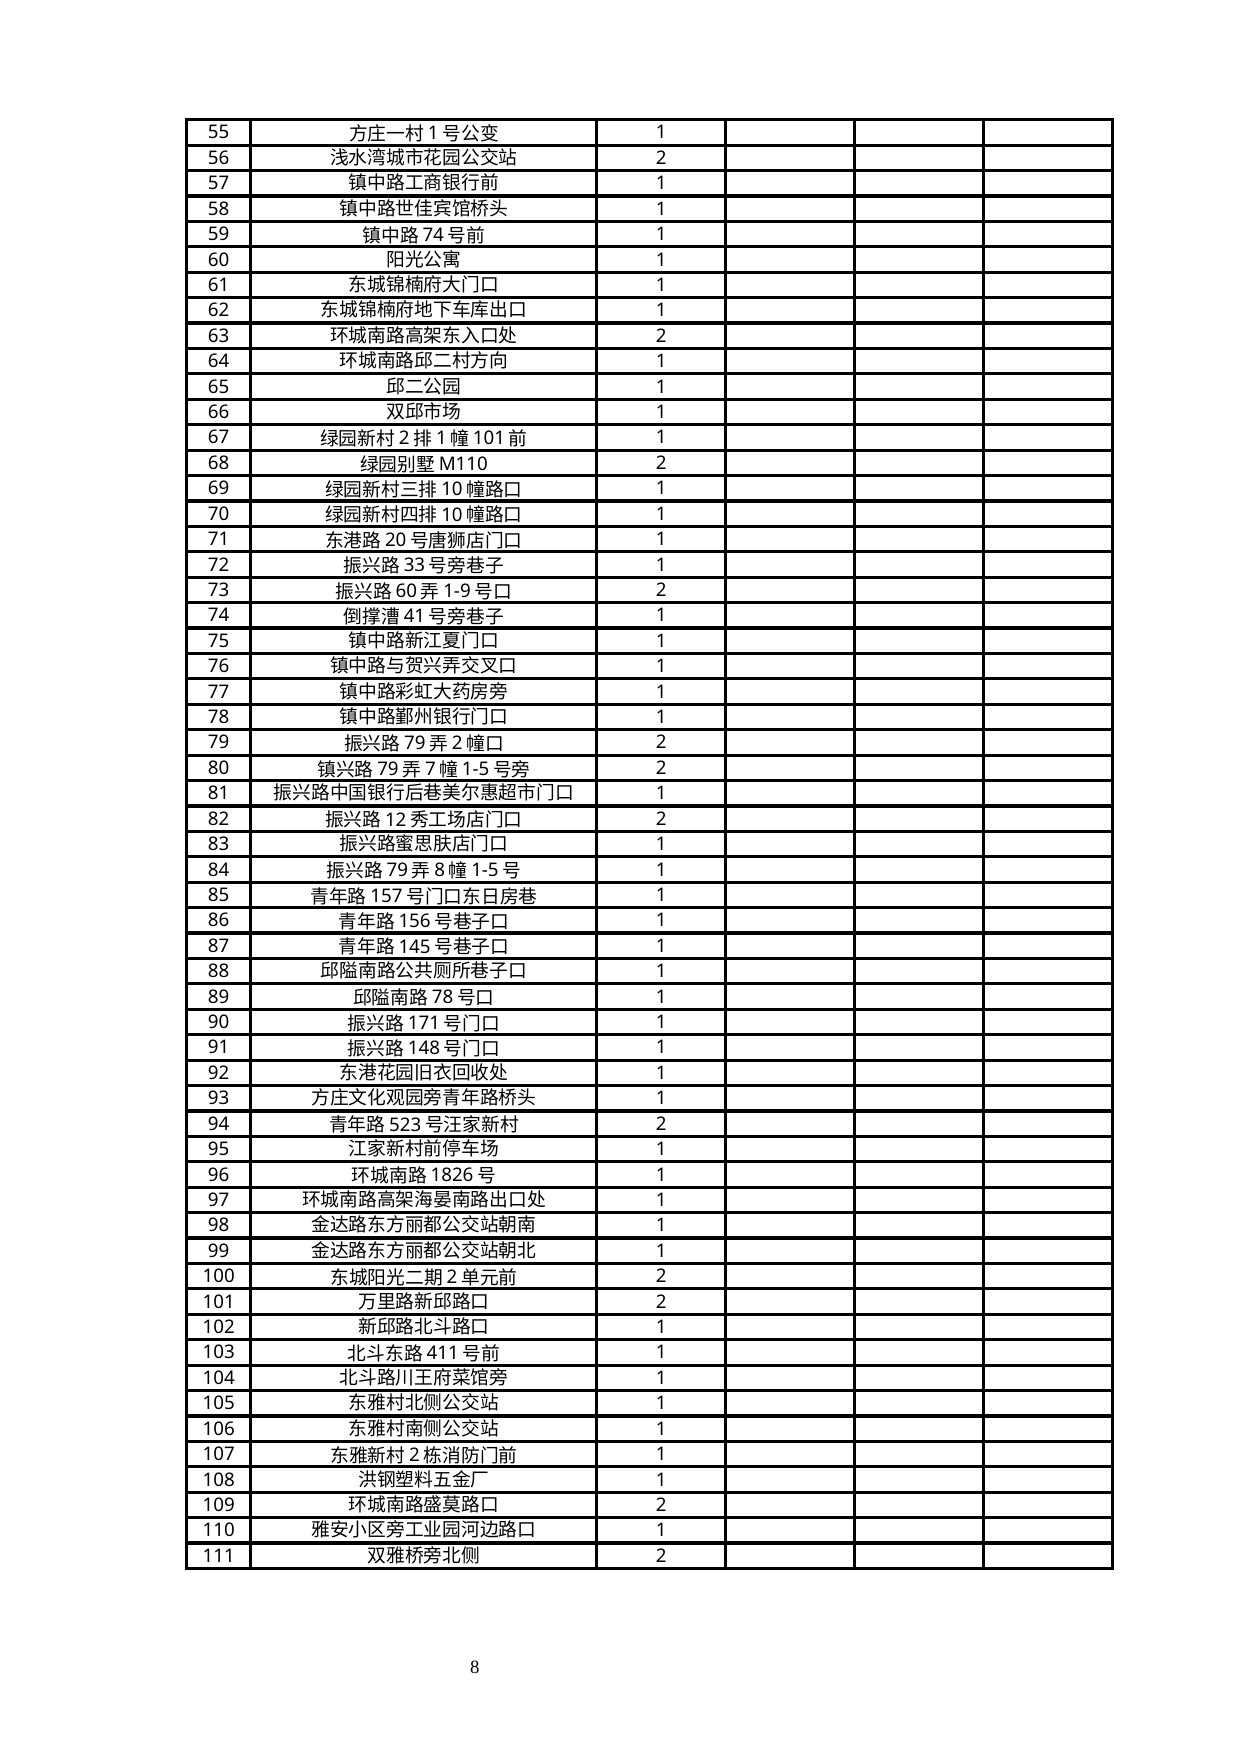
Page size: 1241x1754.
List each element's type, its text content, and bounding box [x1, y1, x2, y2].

table_cell 1 [598, 680, 724, 703]
table_cell 洪钢塑料五金厂 [252, 1468, 595, 1491]
table_cell [985, 1163, 1111, 1186]
table_cell 89 [188, 985, 249, 1008]
table_cell [856, 858, 982, 881]
table_cell [727, 1545, 853, 1567]
table_cell 72 [188, 553, 249, 576]
table_cell [856, 630, 982, 652]
table_cell [985, 579, 1111, 601]
table_cell [856, 731, 982, 753]
table_cell [727, 172, 853, 194]
table_cell [727, 757, 853, 779]
table_cell [727, 579, 853, 601]
table_cell [856, 1062, 982, 1084]
table_cell 1 [598, 909, 724, 931]
table_cell [727, 1036, 853, 1058]
table_cell [985, 604, 1111, 626]
table_cell [727, 604, 853, 626]
table_cell 74 [188, 604, 249, 626]
table_cell [856, 680, 982, 703]
table_cell 91 [188, 1036, 249, 1058]
table_cell [856, 935, 982, 957]
table_cell 新邱路北斗路口 [252, 1316, 595, 1338]
table_cell 振兴路33号旁巷子 [252, 553, 595, 576]
table_cell 1 [598, 1138, 724, 1160]
table_cell [985, 1519, 1111, 1541]
table_cell [727, 553, 853, 576]
table_cell 102 [188, 1316, 249, 1338]
table_cell [727, 808, 853, 830]
table_cell [856, 1036, 982, 1058]
table_cell [856, 1392, 982, 1414]
table_cell 73 [188, 579, 249, 601]
table_cell 64 [188, 350, 249, 372]
table_cell 1 [598, 1062, 724, 1084]
table_cell 江家新村前停车场 [252, 1138, 595, 1160]
table_cell [727, 1519, 853, 1541]
table_cell 2 [598, 325, 724, 347]
table_cell [856, 808, 982, 830]
table_cell 69 [188, 477, 249, 499]
table_cell [856, 1367, 982, 1389]
table_cell 59 [188, 223, 249, 245]
table_cell [727, 1443, 853, 1465]
table_cell [727, 833, 853, 855]
table_cell 1 [598, 1392, 724, 1414]
table_cell 镇中路新江夏门口 [252, 630, 595, 652]
table_cell [985, 1443, 1111, 1465]
table_cell [985, 121, 1111, 143]
table_cell 71 [188, 528, 249, 550]
table_cell 66 [188, 401, 249, 423]
table_cell 环城南路盛莫路口 [252, 1494, 595, 1516]
table_cell 镇中路与贺兴弄交叉口 [252, 655, 595, 677]
table_cell 55 [188, 121, 249, 143]
table_cell [856, 1138, 982, 1160]
table_cell 1 [598, 884, 724, 906]
table_cell 1 [598, 553, 724, 576]
table_cell [985, 325, 1111, 347]
table_cell 金达路东方丽都公交站朝南 [252, 1214, 595, 1236]
table_cell 金达路东方丽都公交站朝北 [252, 1240, 595, 1262]
table_cell 绿园新村2排1幢101前 [252, 426, 595, 448]
table_cell 振兴路12秀工场店门口 [252, 808, 595, 830]
table_cell 1 [598, 782, 724, 804]
table_cell 东城锦楠府大门口 [252, 274, 595, 296]
table_cell [727, 1290, 853, 1313]
table_cell 68 [188, 452, 249, 474]
table_cell [727, 731, 853, 753]
table_cell 109 [188, 1494, 249, 1516]
table_cell 镇中路彩虹大药房旁 [252, 680, 595, 703]
table_cell [985, 935, 1111, 957]
table_cell [985, 223, 1111, 245]
table_cell [856, 909, 982, 931]
table_cell [985, 477, 1111, 499]
table_cell [985, 1265, 1111, 1287]
table_cell [856, 375, 982, 398]
table_cell [856, 579, 982, 601]
table_cell 67 [188, 426, 249, 448]
table_cell 双邱市场 [252, 401, 595, 423]
table_cell [727, 884, 853, 906]
table_cell 1 [598, 274, 724, 296]
table_cell [985, 706, 1111, 728]
table_cell [856, 1341, 982, 1363]
table_cell [856, 528, 982, 550]
table_cell [727, 1418, 853, 1440]
table_cell 镇中路鄞州银行门口 [252, 706, 595, 728]
table_cell 1 [598, 630, 724, 652]
table_cell [856, 1214, 982, 1236]
table_cell 镇中路工商银行前 [252, 172, 595, 194]
table_cell 1 [598, 172, 724, 194]
table_cell [985, 757, 1111, 779]
table_cell [985, 172, 1111, 194]
table_cell 76 [188, 655, 249, 677]
table_cell [727, 375, 853, 398]
table_cell [985, 960, 1111, 982]
table_cell [985, 1290, 1111, 1313]
table_cell [985, 426, 1111, 448]
table_cell 倒撑漕41号旁巷子 [252, 604, 595, 626]
table_cell [985, 1392, 1111, 1414]
table_cell 58 [188, 198, 249, 220]
table_cell [727, 1214, 853, 1236]
table_cell 1 [598, 248, 724, 271]
table_cell 107 [188, 1443, 249, 1465]
table_cell [856, 198, 982, 220]
table_cell 双雅桥旁北侧 [252, 1545, 595, 1567]
table_cell 1 [598, 198, 724, 220]
table_cell [985, 1138, 1111, 1160]
table_cell [727, 1341, 853, 1363]
table_cell 57 [188, 172, 249, 194]
table_cell 1 [598, 1316, 724, 1338]
table_cell 2 [598, 1113, 724, 1135]
table_cell [985, 858, 1111, 881]
table_cell 1 [598, 1367, 724, 1389]
table_cell 邱二公园 [252, 375, 595, 398]
table_cell [727, 1189, 853, 1211]
table_cell [985, 1545, 1111, 1567]
table_cell 70 [188, 503, 249, 525]
table_cell 1 [598, 223, 724, 245]
table_cell 60 [188, 248, 249, 271]
table_cell [985, 401, 1111, 423]
table_cell 82 [188, 808, 249, 830]
table_cell [985, 1087, 1111, 1109]
table_cell [856, 248, 982, 271]
table_cell 1 [598, 1189, 724, 1211]
table_cell 108 [188, 1468, 249, 1491]
table_cell 79 [188, 731, 249, 753]
table_cell 1 [598, 1443, 724, 1465]
table_cell 1 [598, 299, 724, 321]
table_cell [985, 630, 1111, 652]
table_cell 东雅新村2栋消防门前 [252, 1443, 595, 1465]
table_cell 1 [598, 528, 724, 550]
table_cell 北斗路川王府菜馆旁 [252, 1367, 595, 1389]
table_cell [985, 833, 1111, 855]
table_cell 93 [188, 1087, 249, 1109]
table_cell [727, 1163, 853, 1186]
table_cell [856, 350, 982, 372]
table_cell 1 [598, 858, 724, 881]
table_cell 1 [598, 833, 724, 855]
table_cell 绿园新村三排10幢路口 [252, 477, 595, 499]
table_cell [985, 299, 1111, 321]
table_cell [856, 274, 982, 296]
table_cell 振兴路79弄8幢1-5号 [252, 858, 595, 881]
table_cell [727, 452, 853, 474]
table_cell 2 [598, 1494, 724, 1516]
table_cell 75 [188, 630, 249, 652]
table_cell [985, 1189, 1111, 1211]
table_cell 62 [188, 299, 249, 321]
table_cell [856, 223, 982, 245]
table_cell 106 [188, 1418, 249, 1440]
table_cell [985, 375, 1111, 398]
table_cell [856, 1519, 982, 1541]
table_cell 1 [598, 1468, 724, 1491]
table_cell 绿园别墅M110 [252, 452, 595, 474]
table_cell 83 [188, 833, 249, 855]
table_cell 110 [188, 1519, 249, 1541]
table_cell [856, 426, 982, 448]
table_cell [856, 1545, 982, 1567]
table_cell 1 [598, 1214, 724, 1236]
table_cell 邱隘南路78号口 [252, 985, 595, 1008]
table_cell [856, 477, 982, 499]
table_cell 63 [188, 325, 249, 347]
table_cell 阳光公寓 [252, 248, 595, 271]
table_cell 78 [188, 706, 249, 728]
table_cell [985, 274, 1111, 296]
table_cell 东港路20号唐狮店门口 [252, 528, 595, 550]
table_cell [727, 1011, 853, 1033]
table_cell 1 [598, 1163, 724, 1186]
table_cell [856, 401, 982, 423]
table_cell 振兴路171号门口 [252, 1011, 595, 1033]
table_cell [985, 1341, 1111, 1363]
table_cell [985, 1494, 1111, 1516]
table_cell [727, 147, 853, 169]
table_cell [727, 1367, 853, 1389]
table_cell 84 [188, 858, 249, 881]
table_cell 东城阳光二期2单元前 [252, 1265, 595, 1287]
table_cell 103 [188, 1341, 249, 1363]
table_cell [727, 198, 853, 220]
table_cell [727, 655, 853, 677]
table_cell [856, 1011, 982, 1033]
table_cell [856, 1189, 982, 1211]
table_cell [727, 1392, 853, 1414]
table_cell [727, 477, 853, 499]
table_cell 1 [598, 1240, 724, 1262]
table_cell 1 [598, 706, 724, 728]
table_cell 1 [598, 985, 724, 1008]
table_cell [856, 147, 982, 169]
table_cell [727, 909, 853, 931]
table_cell [727, 1265, 853, 1287]
table_cell 96 [188, 1163, 249, 1186]
table_cell [985, 782, 1111, 804]
table_cell 东城锦楠府地下车库出口 [252, 299, 595, 321]
table_cell 北斗东路411号前 [252, 1341, 595, 1363]
table_cell 1 [598, 1011, 724, 1033]
table_cell 94 [188, 1113, 249, 1135]
table_cell [985, 1113, 1111, 1135]
table_cell [856, 757, 982, 779]
table_cell 环城南路高架海晏南路出口处 [252, 1189, 595, 1211]
table_cell [856, 655, 982, 677]
table_cell 105 [188, 1392, 249, 1414]
table_cell [727, 325, 853, 347]
table_cell 100 [188, 1265, 249, 1287]
table_cell [985, 350, 1111, 372]
table_cell 101 [188, 1290, 249, 1313]
table_cell 2 [598, 731, 724, 753]
table_cell [727, 1240, 853, 1262]
table_cell 1 [598, 477, 724, 499]
table_cell [856, 1087, 982, 1109]
table_cell 77 [188, 680, 249, 703]
table_cell 1 [598, 503, 724, 525]
table_cell [727, 1113, 853, 1135]
table_cell 1 [598, 935, 724, 957]
table_cell 方庄一村1号公变 [252, 121, 595, 143]
table_cell 青年路523号汪家新村 [252, 1113, 595, 1135]
table_cell [985, 1240, 1111, 1262]
table_cell 80 [188, 757, 249, 779]
table_cell [985, 655, 1111, 677]
table_cell 85 [188, 884, 249, 906]
table_cell [856, 1316, 982, 1338]
table_cell [856, 1290, 982, 1313]
table_cell [856, 1265, 982, 1287]
table_cell 81 [188, 782, 249, 804]
table_cell [727, 503, 853, 525]
table_cell 1 [598, 655, 724, 677]
table_cell 万里路新邱路口 [252, 1290, 595, 1313]
table_cell 1 [598, 375, 724, 398]
table_cell [856, 782, 982, 804]
table_cell 1 [598, 1341, 724, 1363]
table_cell 环城南路邱二村方向 [252, 350, 595, 372]
table_cell [856, 604, 982, 626]
table_cell [727, 350, 853, 372]
table_cell 2 [598, 452, 724, 474]
table_cell 青年路157号门口东日房巷 [252, 884, 595, 906]
table_cell [985, 1367, 1111, 1389]
table_cell [727, 782, 853, 804]
table_cell 97 [188, 1189, 249, 1211]
table_cell [727, 960, 853, 982]
table_cell 2 [598, 808, 724, 830]
table_cell [985, 884, 1111, 906]
table_cell [727, 706, 853, 728]
table_cell 65 [188, 375, 249, 398]
table_cell [985, 1011, 1111, 1033]
table_cell 东港花园旧衣回收处 [252, 1062, 595, 1084]
table_cell [985, 248, 1111, 271]
table_cell [727, 223, 853, 245]
table_cell [856, 960, 982, 982]
table_cell 青年路156号巷子口 [252, 909, 595, 931]
table_cell 环城南路1826号 [252, 1163, 595, 1186]
table_cell [727, 299, 853, 321]
table_cell 1 [598, 604, 724, 626]
table_cell 61 [188, 274, 249, 296]
table_cell [985, 1468, 1111, 1491]
table_cell [856, 884, 982, 906]
table_cell [856, 1468, 982, 1491]
table_cell 1 [598, 350, 724, 372]
table_cell [985, 985, 1111, 1008]
table_cell 1 [598, 960, 724, 982]
table_cell [985, 198, 1111, 220]
table_cell 振兴路79弄2幢口 [252, 731, 595, 753]
table_cell [985, 553, 1111, 576]
table_cell 99 [188, 1240, 249, 1262]
table_cell 98 [188, 1214, 249, 1236]
table_cell [985, 1062, 1111, 1084]
table_cell 2 [598, 579, 724, 601]
table_cell 东雅村北侧公交站 [252, 1392, 595, 1414]
table_cell [727, 248, 853, 271]
table_cell [856, 985, 982, 1008]
table_cell 86 [188, 909, 249, 931]
table_cell [985, 808, 1111, 830]
table_cell 振兴路148号门口 [252, 1036, 595, 1058]
table_cell [727, 630, 853, 652]
table_cell [727, 1494, 853, 1516]
table_cell 88 [188, 960, 249, 982]
table_cell [727, 1138, 853, 1160]
table_cell [985, 503, 1111, 525]
table_cell [985, 731, 1111, 753]
table_cell 振兴路60弄1-9号口 [252, 579, 595, 601]
table_cell [727, 274, 853, 296]
table_cell [985, 528, 1111, 550]
table_cell [985, 1214, 1111, 1236]
table_cell 浅水湾城市花园公交站 [252, 147, 595, 169]
table_cell [727, 1468, 853, 1491]
table_cell [727, 935, 853, 957]
table_cell 镇兴路79弄7幢1-5号旁 [252, 757, 595, 779]
table_cell 1 [598, 426, 724, 448]
table_cell [856, 503, 982, 525]
table_cell [856, 1443, 982, 1465]
table_cell 104 [188, 1367, 249, 1389]
table_cell 2 [598, 1265, 724, 1287]
table_cell [727, 1087, 853, 1109]
table_cell [727, 985, 853, 1008]
table_cell [727, 121, 853, 143]
table_cell [985, 452, 1111, 474]
table_cell [856, 1240, 982, 1262]
table_cell [856, 325, 982, 347]
table_cell 87 [188, 935, 249, 957]
table_cell 1 [598, 121, 724, 143]
table_cell [985, 1418, 1111, 1440]
table_cell 56 [188, 147, 249, 169]
table_cell [856, 452, 982, 474]
table_cell 2 [598, 1290, 724, 1313]
table_cell [856, 833, 982, 855]
table_cell 青年路145号巷子口 [252, 935, 595, 957]
table_cell 镇中路世佳宾馆桥头 [252, 198, 595, 220]
table_cell 振兴路中国银行后巷美尔惠超市门口 [252, 782, 595, 804]
table_cell 东雅村南侧公交站 [252, 1418, 595, 1440]
table_cell 环城南路高架东入口处 [252, 325, 595, 347]
table_cell 1 [598, 1519, 724, 1541]
table_cell 绿园新村四排10幢路口 [252, 503, 595, 525]
table_cell 1 [598, 1087, 724, 1109]
table_cell 2 [598, 147, 724, 169]
table_cell [856, 121, 982, 143]
table_cell [856, 1113, 982, 1135]
table_cell [856, 1418, 982, 1440]
table_cell 镇中路74号前 [252, 223, 595, 245]
table_cell 1 [598, 401, 724, 423]
table_cell [856, 1163, 982, 1186]
table_cell [856, 706, 982, 728]
table_cell [985, 680, 1111, 703]
table_cell [727, 401, 853, 423]
table_cell [727, 528, 853, 550]
table_cell [727, 426, 853, 448]
table_cell 邱隘南路公共厕所巷子口 [252, 960, 595, 982]
table_cell [985, 909, 1111, 931]
table_cell 方庄文化观园旁青年路桥头 [252, 1087, 595, 1109]
table_cell [856, 553, 982, 576]
table_cell 92 [188, 1062, 249, 1084]
table_cell 111 [188, 1545, 249, 1567]
table_cell 1 [598, 1418, 724, 1440]
table_cell [727, 680, 853, 703]
table_cell 2 [598, 1545, 724, 1567]
table_cell 雅安小区旁工业园河边路口 [252, 1519, 595, 1541]
table_cell [856, 299, 982, 321]
table_cell 1 [598, 1036, 724, 1058]
table_cell 振兴路蜜思肤店门口 [252, 833, 595, 855]
table_cell 90 [188, 1011, 249, 1033]
table_cell [985, 1316, 1111, 1338]
table_cell 95 [188, 1138, 249, 1160]
table_cell [856, 1494, 982, 1516]
table_cell [727, 1062, 853, 1084]
table_cell [727, 1316, 853, 1338]
table_cell 2 [598, 757, 724, 779]
table_cell [727, 858, 853, 881]
table_cell [856, 172, 982, 194]
table_cell [985, 1036, 1111, 1058]
table_cell [985, 147, 1111, 169]
